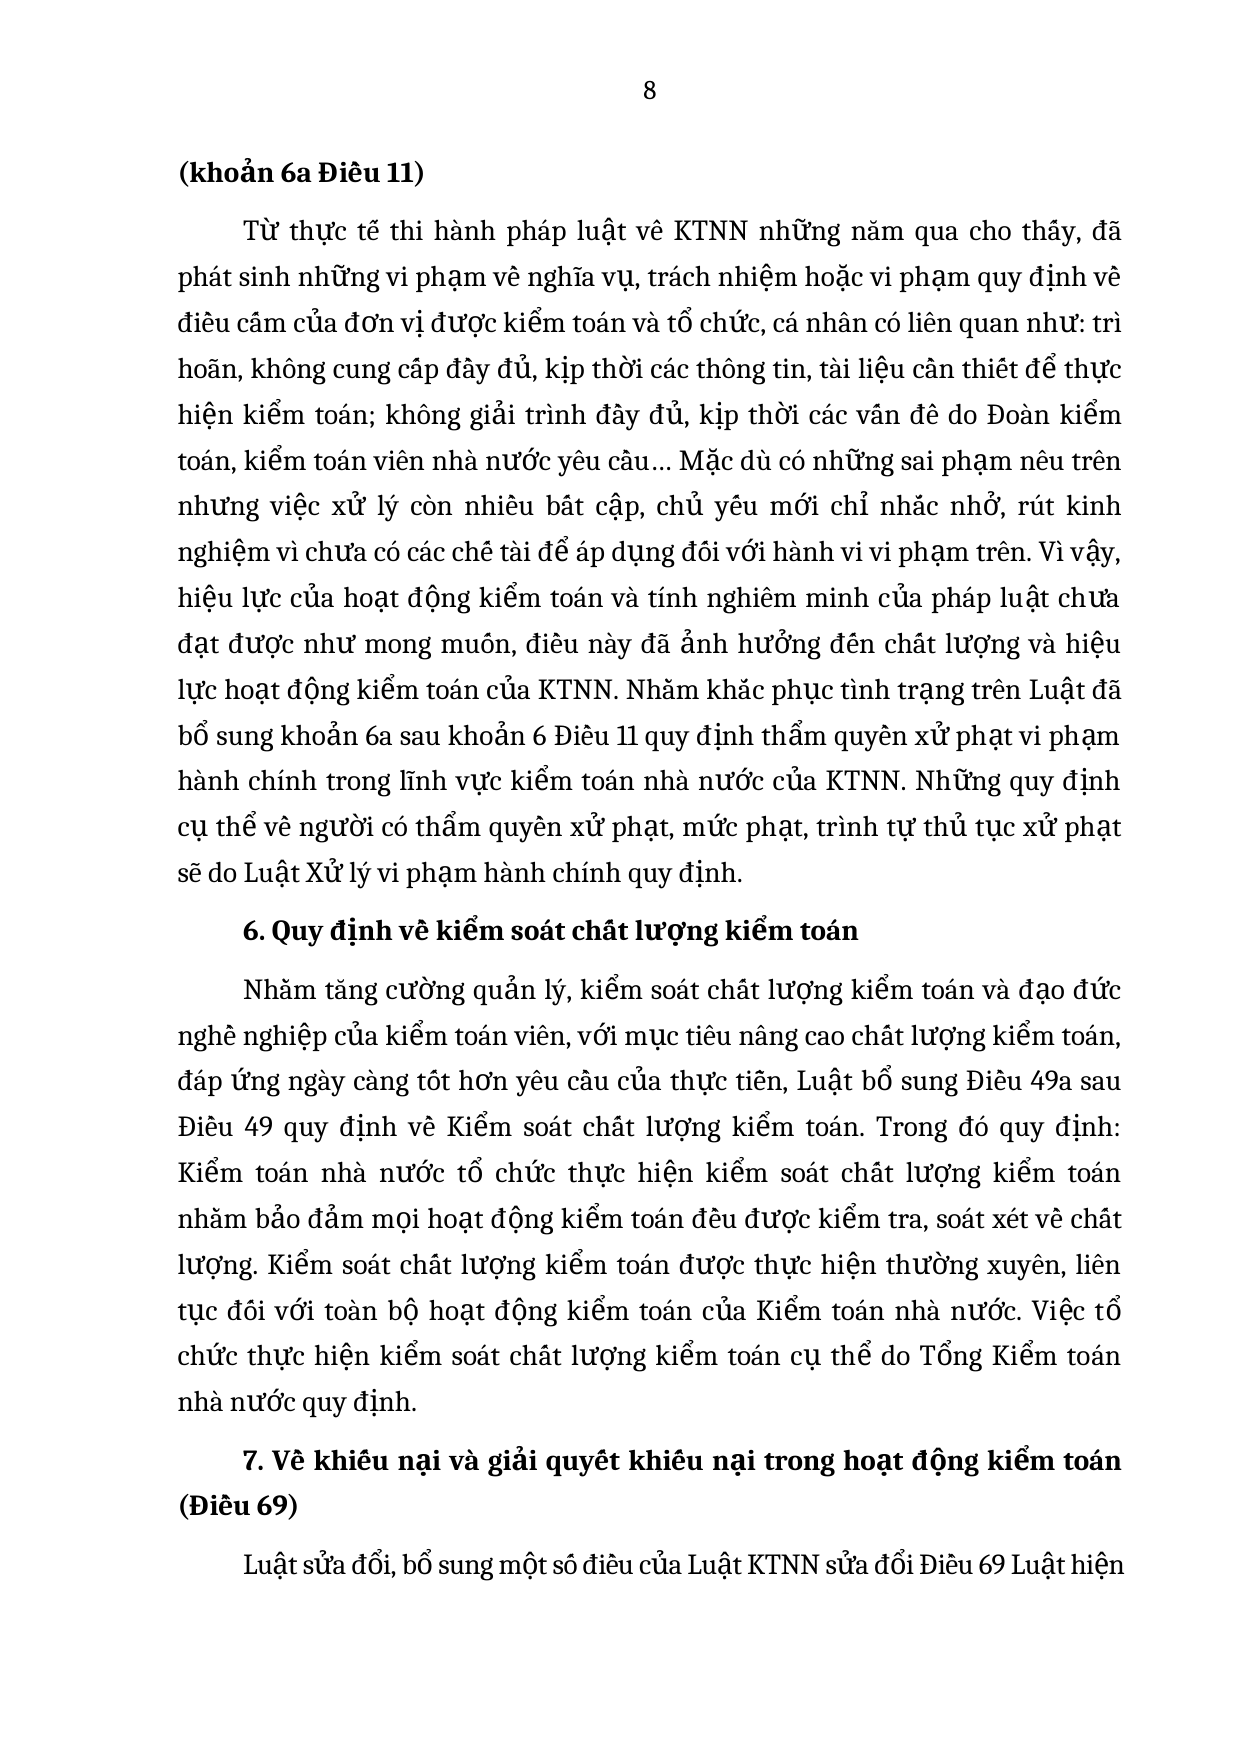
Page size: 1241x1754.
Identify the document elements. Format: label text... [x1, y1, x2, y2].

text Nhằm tăng cường quản lý, kiểm soát chất lượng kiểm toán và đạo đức nghề nghiệp của kiểm toán viên, với mục tiêu nâng cao chất lượng kiểm toán, đáp ứng ngày càng tốt hơn yêu cầu của thực tiễn, Luật bổ sung Điều 49a sau Điều 49 quy định về Kiểm soát chất lượng kiểm toán. Trong đó quy định: Kiểm toán nhà nước tổ chức thực hiện kiểm soát chất lượng kiểm toán nhằm bảo đảm mọi hoạt động kiểm toán đều được kiểm tra, soát xét về chất lượng. Kiểm soát chất lượng kiểm toán được thực hiện thường xuyên, liên tục đối với toàn bộ hoạt động kiểm toán của Kiểm toán nhà nước. Việc tổ chức thực hiện kiểm soát chất lượng kiểm toán cụ thể do Tổng Kiểm toán nhà nước quy định. [177, 962, 1122, 1421]
text 6. Quy định về kiểm soát chất lượng kiểm toán [177, 904, 1122, 950]
text Từ thực tế thi hành pháp luật về KTNN những năm qua cho thấy, đã phát sinh những vi phạm về nghĩa vụ, trách nhiệm hoặc vi phạm quy định về điều cấm của đơn vị được kiểm toán và tổ chức, cá nhân có liên quan như: trì hoãn, không cung cấp đầy đủ, kịp thời các thông tin, tài liệu cần thiết để thực hiện kiểm toán; không giải trình đầy đủ, kịp thời các vấn đề do Đoàn kiểm toán, kiểm toán viên nhà nước yêu cầu… Mặc dù có những sai phạm nêu trên nhưng việc xử lý còn nhiều bất cập, chủ yếu mới chỉ nhắc nhở, rút kinh nghiệm vì chưa có các chế tài để áp dụng đối với hành vi vi phạm trên. Vì vậy, hiệu lực của hoạt động kiểm toán và tính nghiêm minh của pháp luật chưa đạt được như mong muốn, điều này đã ảnh hưởng đến chất lượng và hiệu lực hoạt động kiểm toán của KTNN. Nhằm khắc phục tình trạng trên Luật đã bổ sung khoản 6a sau khoản 6 Điều 11 quy định thẩm quyền xử phạt vi phạm hành chính trong lĩnh vực kiểm toán nhà nước của KTNN. Những quy định cụ thể về người có thẩm quyền xử phạt, mức phạt, trình tự thủ tục xử phạt sẽ do Luật Xử lý vi phạm hành chính quy định. [177, 204, 1122, 892]
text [177, 146, 1122, 192]
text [177, 1537, 1122, 1583]
text 7. Về khiếu nại và giải quyết khiếu nại trong hoạt động kiểm toán (Điều 69) [177, 1433, 1122, 1525]
